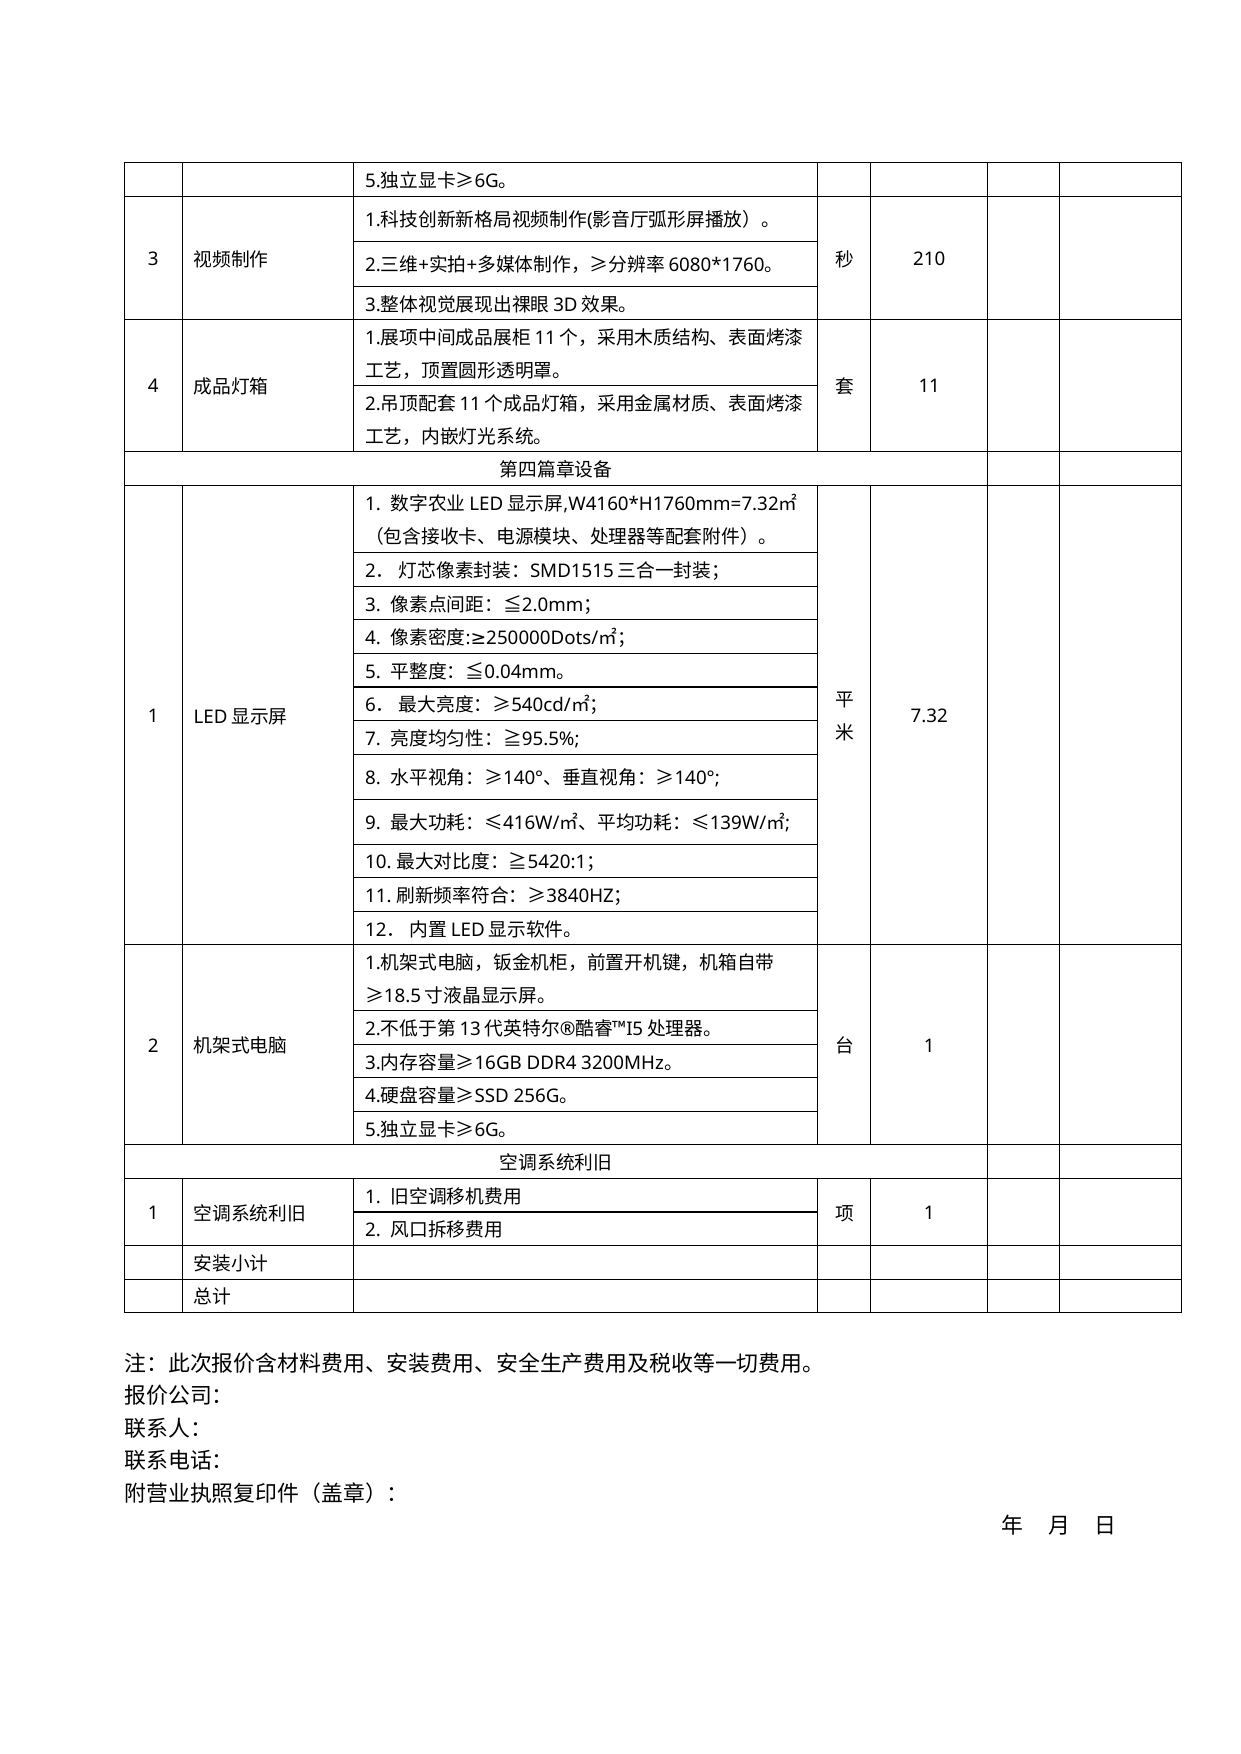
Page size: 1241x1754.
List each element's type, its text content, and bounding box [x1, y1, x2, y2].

table_cell [1060, 1145, 1181, 1178]
table_cell 1. 数字农业LED显示屏,W4160*H1760mm=7.32㎡（包含接收卡、电源模块、处理器等配套附件）。 [354, 486, 817, 552]
table_cell 成品灯箱 [183, 320, 353, 451]
table_cell [354, 1246, 817, 1278]
table_cell 9. 最大功耗：≤416W/㎡、平均功耗：≤139W/㎡; [354, 800, 817, 843]
table_cell 空调系统利旧 [125, 1145, 987, 1178]
text 附营业执照复印件（盖章）： [124, 1476, 1116, 1508]
table_cell 空调系统利旧 [183, 1179, 353, 1245]
table_cell [125, 1246, 182, 1278]
table_cell [1060, 197, 1181, 319]
table_cell 3 [125, 197, 182, 319]
table_cell 视频制作 [183, 197, 353, 319]
table_cell [1060, 945, 1181, 1144]
table_cell 1 [125, 486, 182, 944]
table_cell 4 [125, 320, 182, 451]
text 联系电话： [124, 1443, 1116, 1476]
table_cell 项 [818, 1179, 870, 1245]
table_cell 12． 内置LED显示软件。 [354, 912, 817, 944]
table_cell 2. 风口拆移费用 [354, 1213, 817, 1245]
table_cell [988, 452, 1059, 485]
text 注：此次报价含材料费用、安装费用、安全生产费用及税收等一切费用。 [124, 1346, 1116, 1378]
table_cell [818, 1280, 870, 1312]
table_cell 第四篇章设备 [125, 452, 987, 485]
table_cell 2.吊顶配套11个成品灯箱，采用金属材质、表面烤漆工艺，内嵌灯光系统。 [354, 386, 817, 451]
table_cell 6． 最大亮度：≥540cd/㎡； [354, 688, 817, 720]
table_cell 7.32 [871, 486, 987, 944]
table_cell [1060, 1280, 1181, 1312]
table_cell [354, 1280, 817, 1312]
table_cell [1060, 1246, 1181, 1278]
table_cell 2 [125, 945, 182, 1144]
table_cell 2． 灯芯像素封装：SMD1515三合一封装； [354, 553, 817, 586]
table_cell 210 [871, 197, 987, 319]
table_cell [1060, 452, 1181, 485]
table_cell 平米 [818, 486, 870, 944]
table_cell [1060, 1179, 1181, 1245]
table_cell 2.三维+实拍+多媒体制作，≥分辨率6080*1760。 [354, 242, 817, 286]
table_cell 10. 最大对比度：≧5420:1； [354, 845, 817, 877]
table_cell 3.整体视觉展现出祼眼3D效果。 [354, 287, 817, 319]
text 年 月 日 [124, 1508, 1116, 1541]
table_cell 套 [818, 320, 870, 451]
table_cell 1 [125, 1179, 182, 1245]
table_cell 4. 像素密度:≥250000Dots/㎡； [354, 620, 817, 653]
table_cell 8. 水平视角：≥140°、垂直视角：≥140°; [354, 755, 817, 798]
table_cell [1060, 486, 1181, 944]
table_cell [988, 1179, 1059, 1245]
table_cell [871, 1280, 987, 1312]
table_cell 5.独立显卡≥6G。 [354, 163, 817, 196]
table_cell [988, 1145, 1059, 1178]
table_cell [988, 1246, 1059, 1278]
table_cell LED显示屏 [183, 486, 353, 944]
table_cell 11. 刷新频率符合：≥3840HZ； [354, 878, 817, 911]
table_cell 3.内存容量≥16GB DDR4 3200MHz。 [354, 1045, 817, 1077]
table_cell 1.展项中间成品展柜11个，采用木质结构、表面烤漆工艺，顶置圆形透明罩。 [354, 320, 817, 385]
table_cell 安装小计 [183, 1246, 353, 1278]
table_cell 秒 [818, 197, 870, 319]
table_cell [988, 320, 1059, 451]
table_cell 总计 [183, 1280, 353, 1312]
table_cell [988, 945, 1059, 1144]
table_cell 5.独立显卡≥6G。 [354, 1112, 817, 1144]
table_cell [125, 1280, 182, 1312]
table_cell 1.机架式电脑，钣金机柜，前置开机键，机箱自带≥18.5寸液晶显示屏。 [354, 945, 817, 1010]
text 报价公司： [124, 1378, 1116, 1411]
table_cell [988, 486, 1059, 944]
table_cell 1 [871, 1179, 987, 1245]
table_cell [988, 197, 1059, 319]
table_cell 机架式电脑 [183, 945, 353, 1144]
table_cell 3. 像素点间距：≦2.0mm； [354, 587, 817, 619]
table_cell 1.科技创新新格局视频制作(影音厅弧形屏播放）。 [354, 197, 817, 241]
table_cell [988, 1280, 1059, 1312]
table_cell [871, 1246, 987, 1278]
table_cell 5. 平整度：≦0.04mm。 [354, 654, 817, 686]
table_cell 11 [871, 320, 987, 451]
table_cell 1. 旧空调移机费用 [354, 1179, 817, 1211]
table_cell 2.不低于第13代英特尔®酷睿™I5处理器。 [354, 1011, 817, 1044]
table_cell [1060, 320, 1181, 451]
text 联系人： [124, 1411, 1116, 1443]
table_cell 7. 亮度均匀性：≧95.5%; [354, 721, 817, 753]
table_cell 台 [818, 945, 870, 1144]
table_cell 1 [871, 945, 987, 1144]
table_cell [818, 1246, 870, 1278]
table_cell 4.硬盘容量≥SSD 256G。 [354, 1078, 817, 1111]
